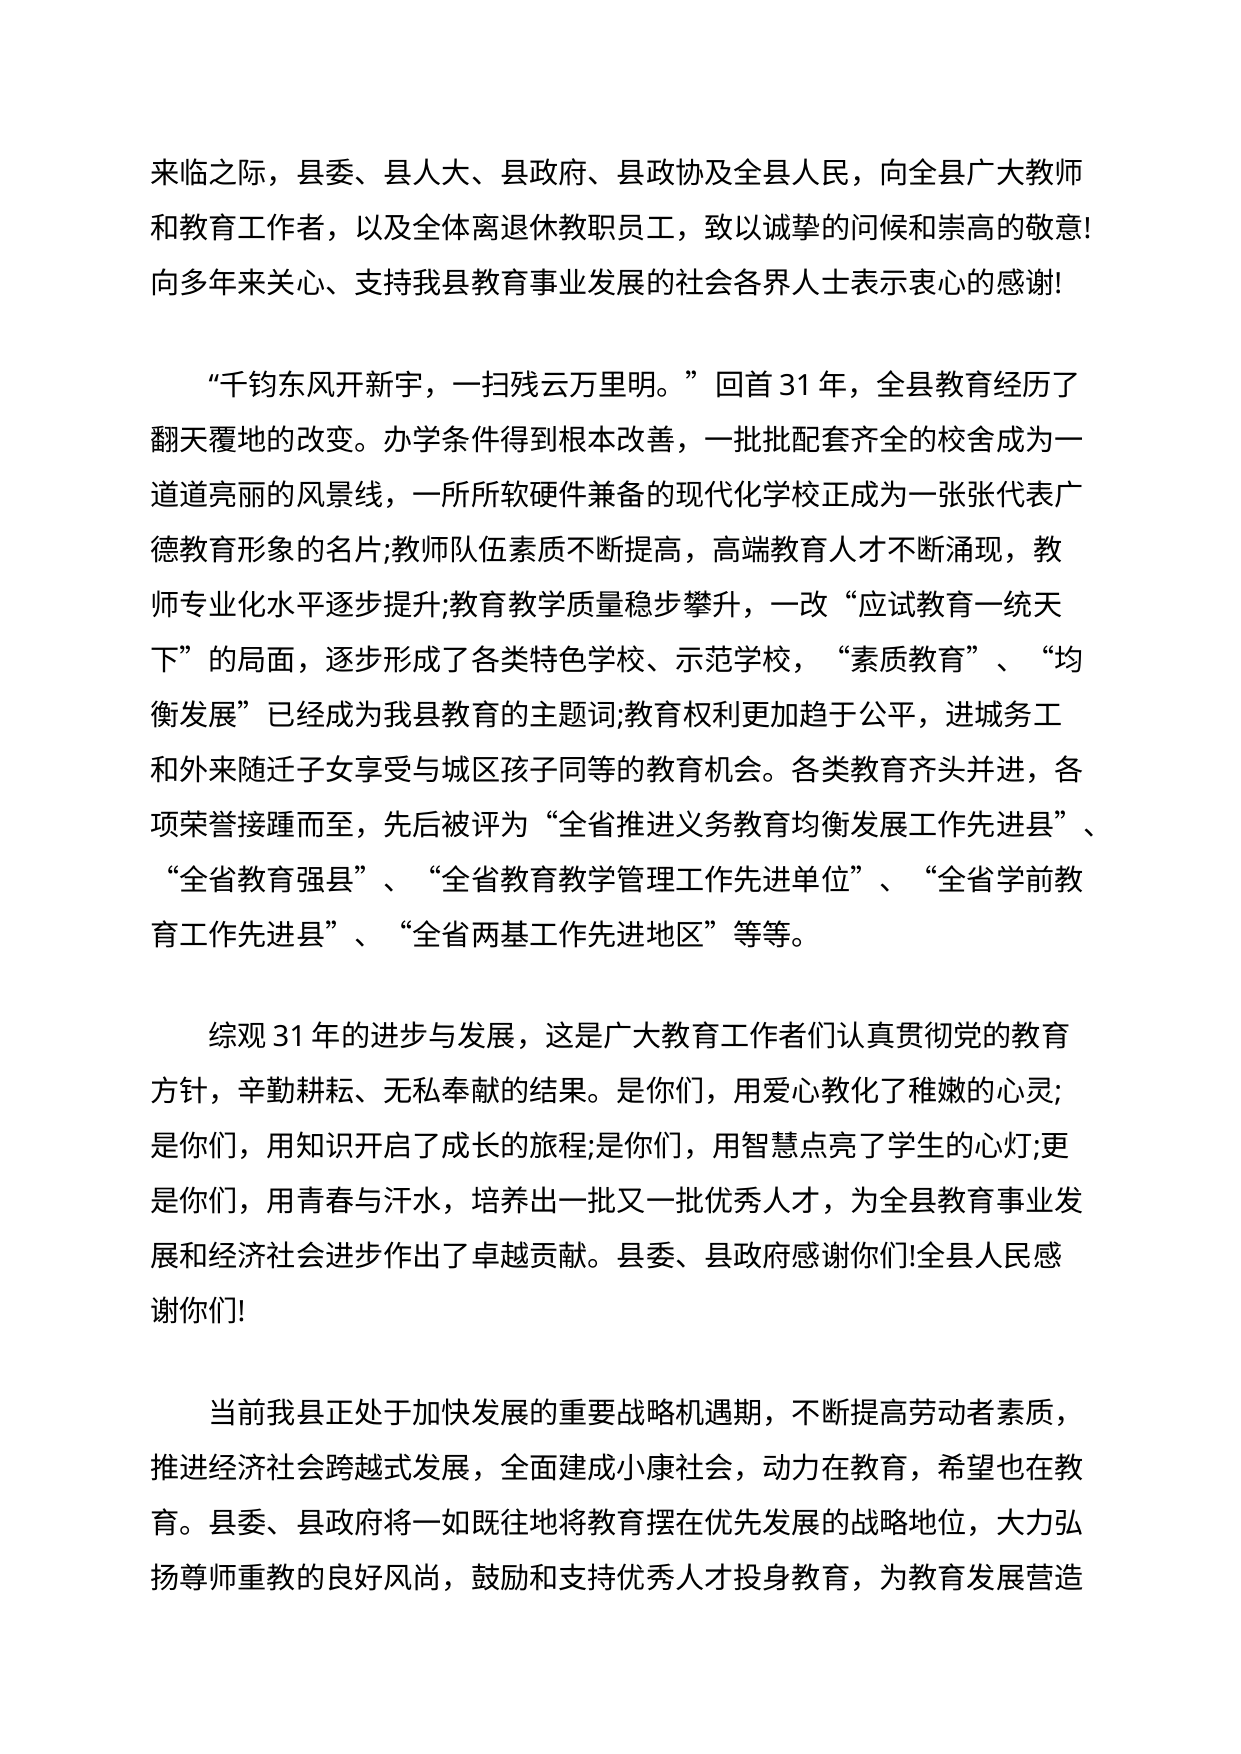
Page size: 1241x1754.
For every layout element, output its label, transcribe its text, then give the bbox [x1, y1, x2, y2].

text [150, 150, 1090, 302]
text “千钧东风开新宇，一扫残云万里明。”回首31年，全县教育经历了翻天覆地的改变。办学条件得到根本改善，一批批配套齐全的校舍成为一道道亮丽的风景线，一所所软硬件兼备的现代化学校正成为一张张代表广德教育形象的名片;教师队伍素质不断提高，高端教育人才不断涌现，教师专业化水平逐步提升;教育教学质量稳步攀升，一改“应试教育一统天下”的局面，逐步形成了各类特色学校、示范学校，“素质教育”、“均衡发展”已经成为我县教育的主题词;教育权利更加趋于公平，进城务工和外来随迁子女享受与城区孩子同等的教育机会。各类教育齐头并进，各项荣誉接踵而至，先后被评为“全省推进义务教育均衡发展工作先进县”、“全省教育强县”、“全省教育教学管理工作先进单位”、“全省学前教育工作先进县”、“全省两基工作先进地区”等等。 [150, 362, 1090, 953]
text 综观31年的进步与发展，这是广大教育工作者们认真贯彻党的教育方针，辛勤耕耘、无私奉献的结果。是你们，用爱心教化了稚嫩的心灵;是你们，用知识开启了成长的旅程;是你们，用智慧点亮了学生的心灯;更是你们，用青春与汗水，培养出一批又一批优秀人才，为全县教育事业发展和经济社会进步作出了卓越贡献。县委、县政府感谢你们!全县人民感谢你们! [150, 1013, 1090, 1330]
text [150, 1390, 1090, 1597]
